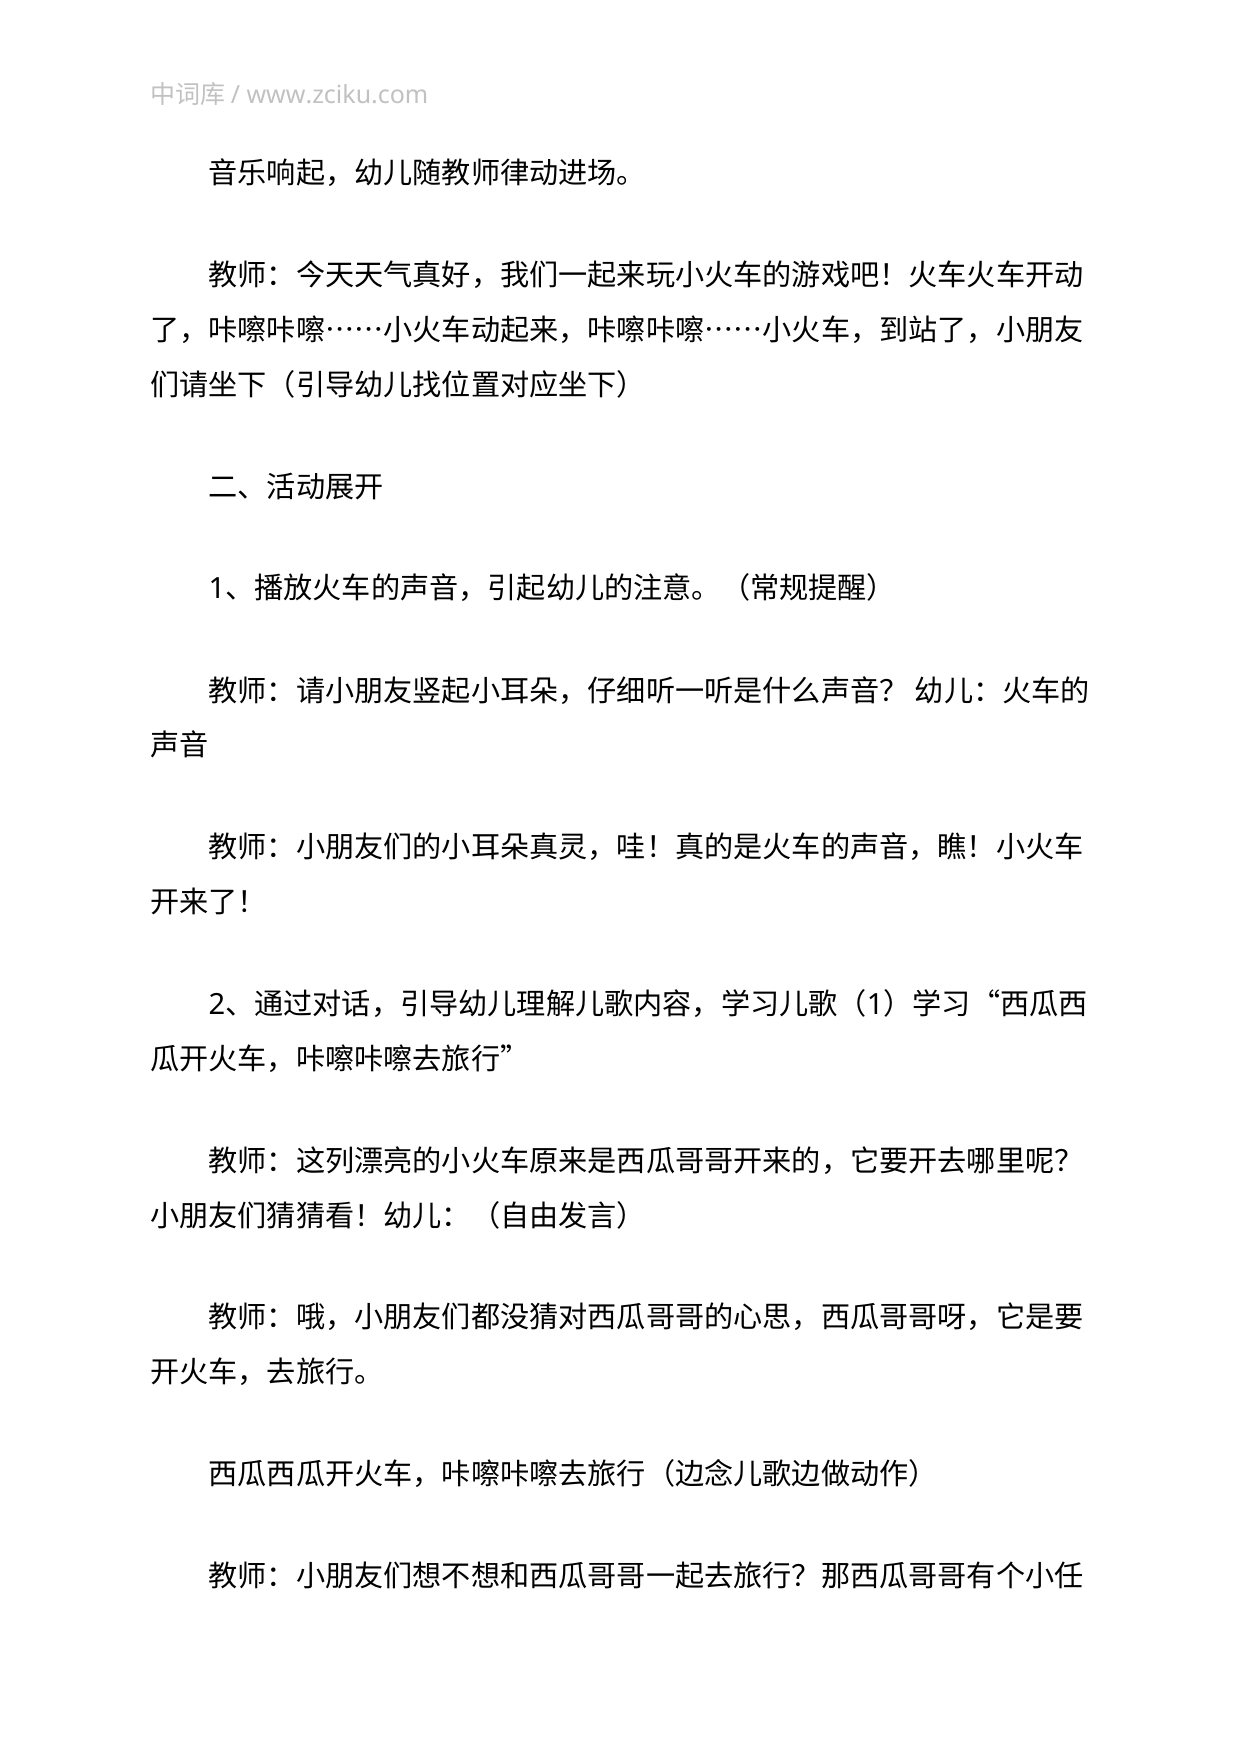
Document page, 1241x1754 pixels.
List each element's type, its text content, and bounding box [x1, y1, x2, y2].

text 二、活动展开 [150, 463, 1090, 506]
text 教师：小朋友们的小耳朵真灵，哇！真的是火车的声音，瞧！小火车开来了！ [150, 824, 1090, 921]
text 教师：这列漂亮的小火车原来是西瓜哥哥开来的，它要开去哪里呢？小朋友们猜猜看！幼儿：（自由发言） [150, 1137, 1090, 1234]
text 教师：今天天气真好，我们一起来玩小火车的游戏吧！火车火车开动了，咔嚓咔嚓……小火车动起来，咔嚓咔嚓……小火车，到站了，小朋友们请坐下（引导幼儿找位置对应坐下） [150, 252, 1090, 404]
text 教师：哦，小朋友们都没猜对西瓜哥哥的心思，西瓜哥哥呀，它是要开火车，去旅行。 [150, 1294, 1090, 1391]
text 教师：请小朋友竖起小耳朵，仔细听一听是什么声音？ 幼儿：火车的声音 [150, 667, 1090, 764]
text 音乐响起，幼儿随教师律动进场。 [150, 150, 1090, 192]
text 西瓜西瓜开火车，咔嚓咔嚓去旅行（边念儿歌边做动作） [150, 1451, 1090, 1493]
text 1、播放火车的声音，引起幼儿的注意。（常规提醒） [150, 565, 1090, 607]
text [150, 1552, 1090, 1594]
text 2、通过对话，引导幼儿理解儿歌内容，学习儿歌（1）学习“西瓜西瓜开火车，咔嚓咔嚓去旅行” [150, 980, 1090, 1078]
